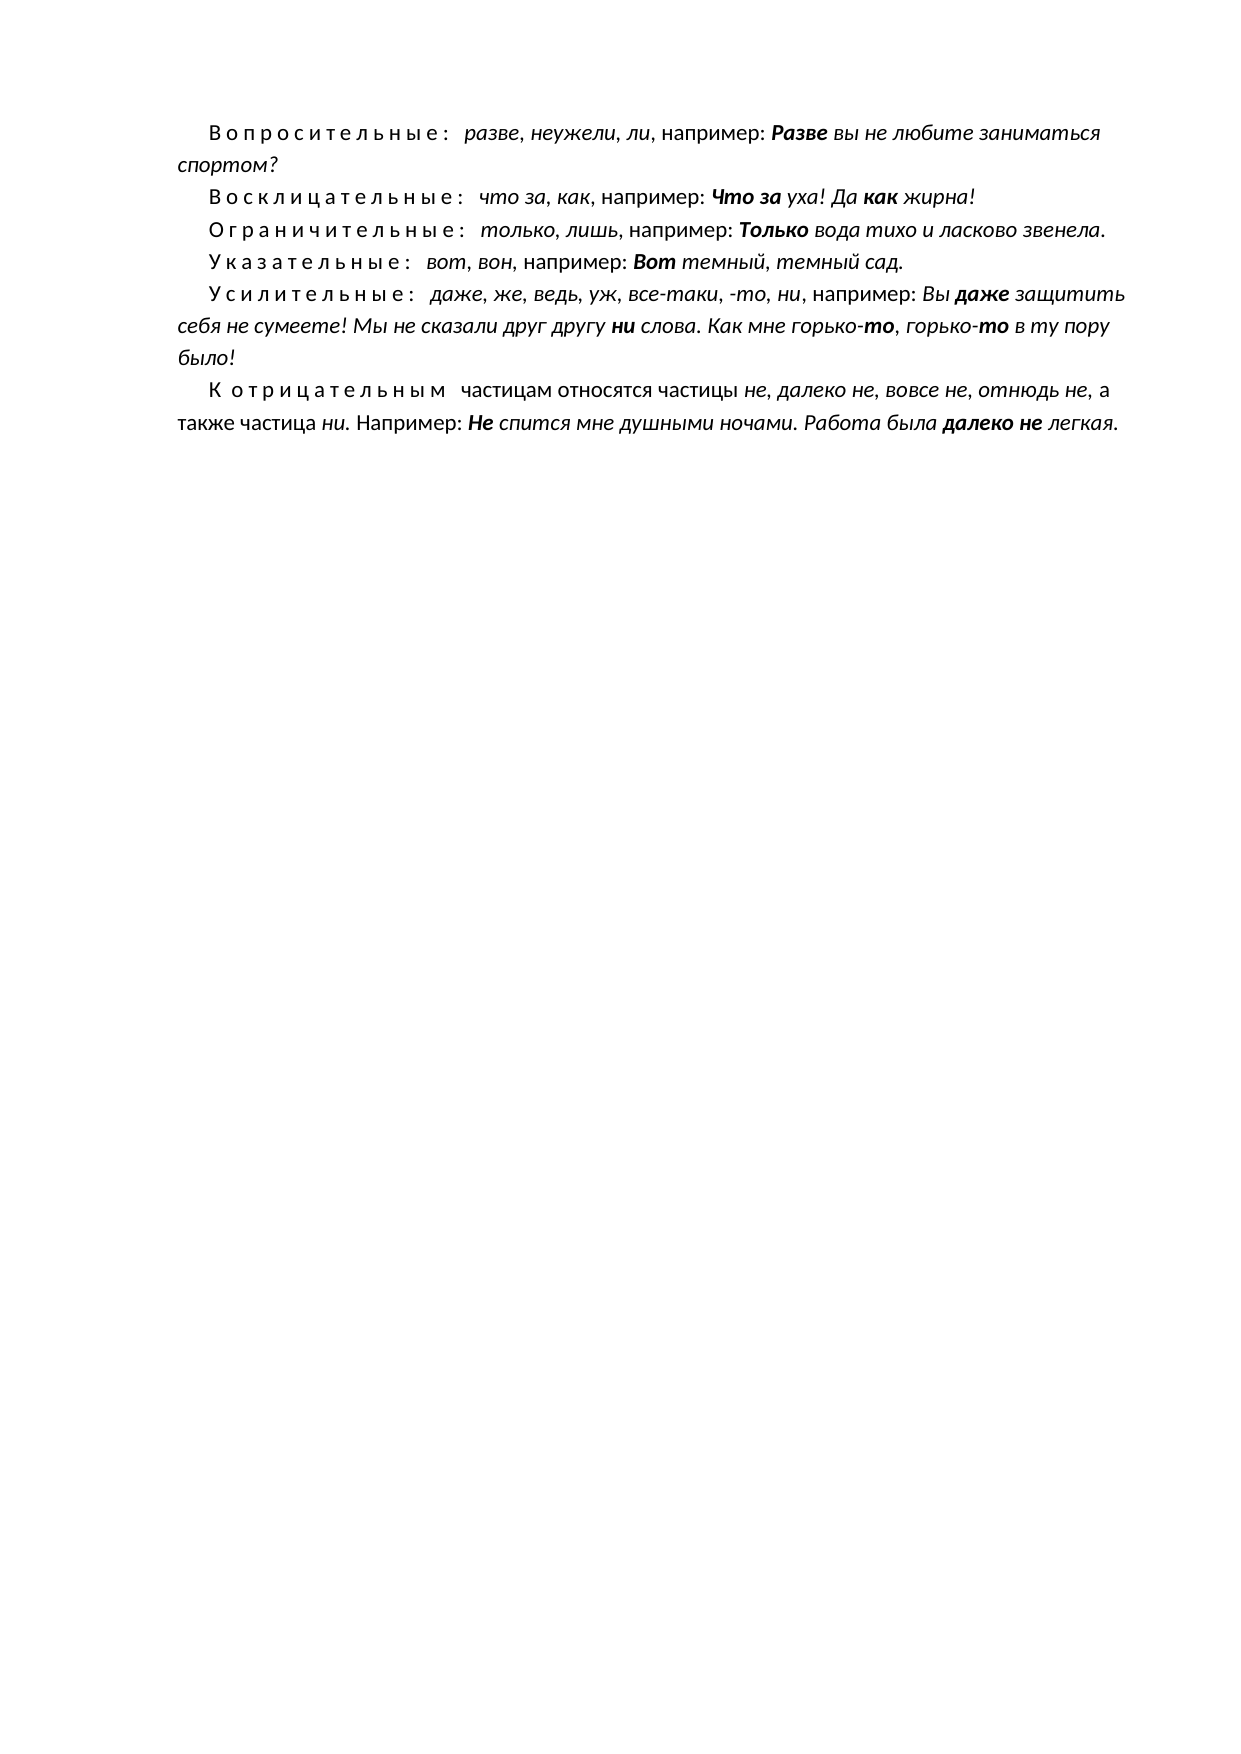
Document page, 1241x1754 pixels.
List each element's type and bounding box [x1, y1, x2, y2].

text [177, 118, 1152, 436]
